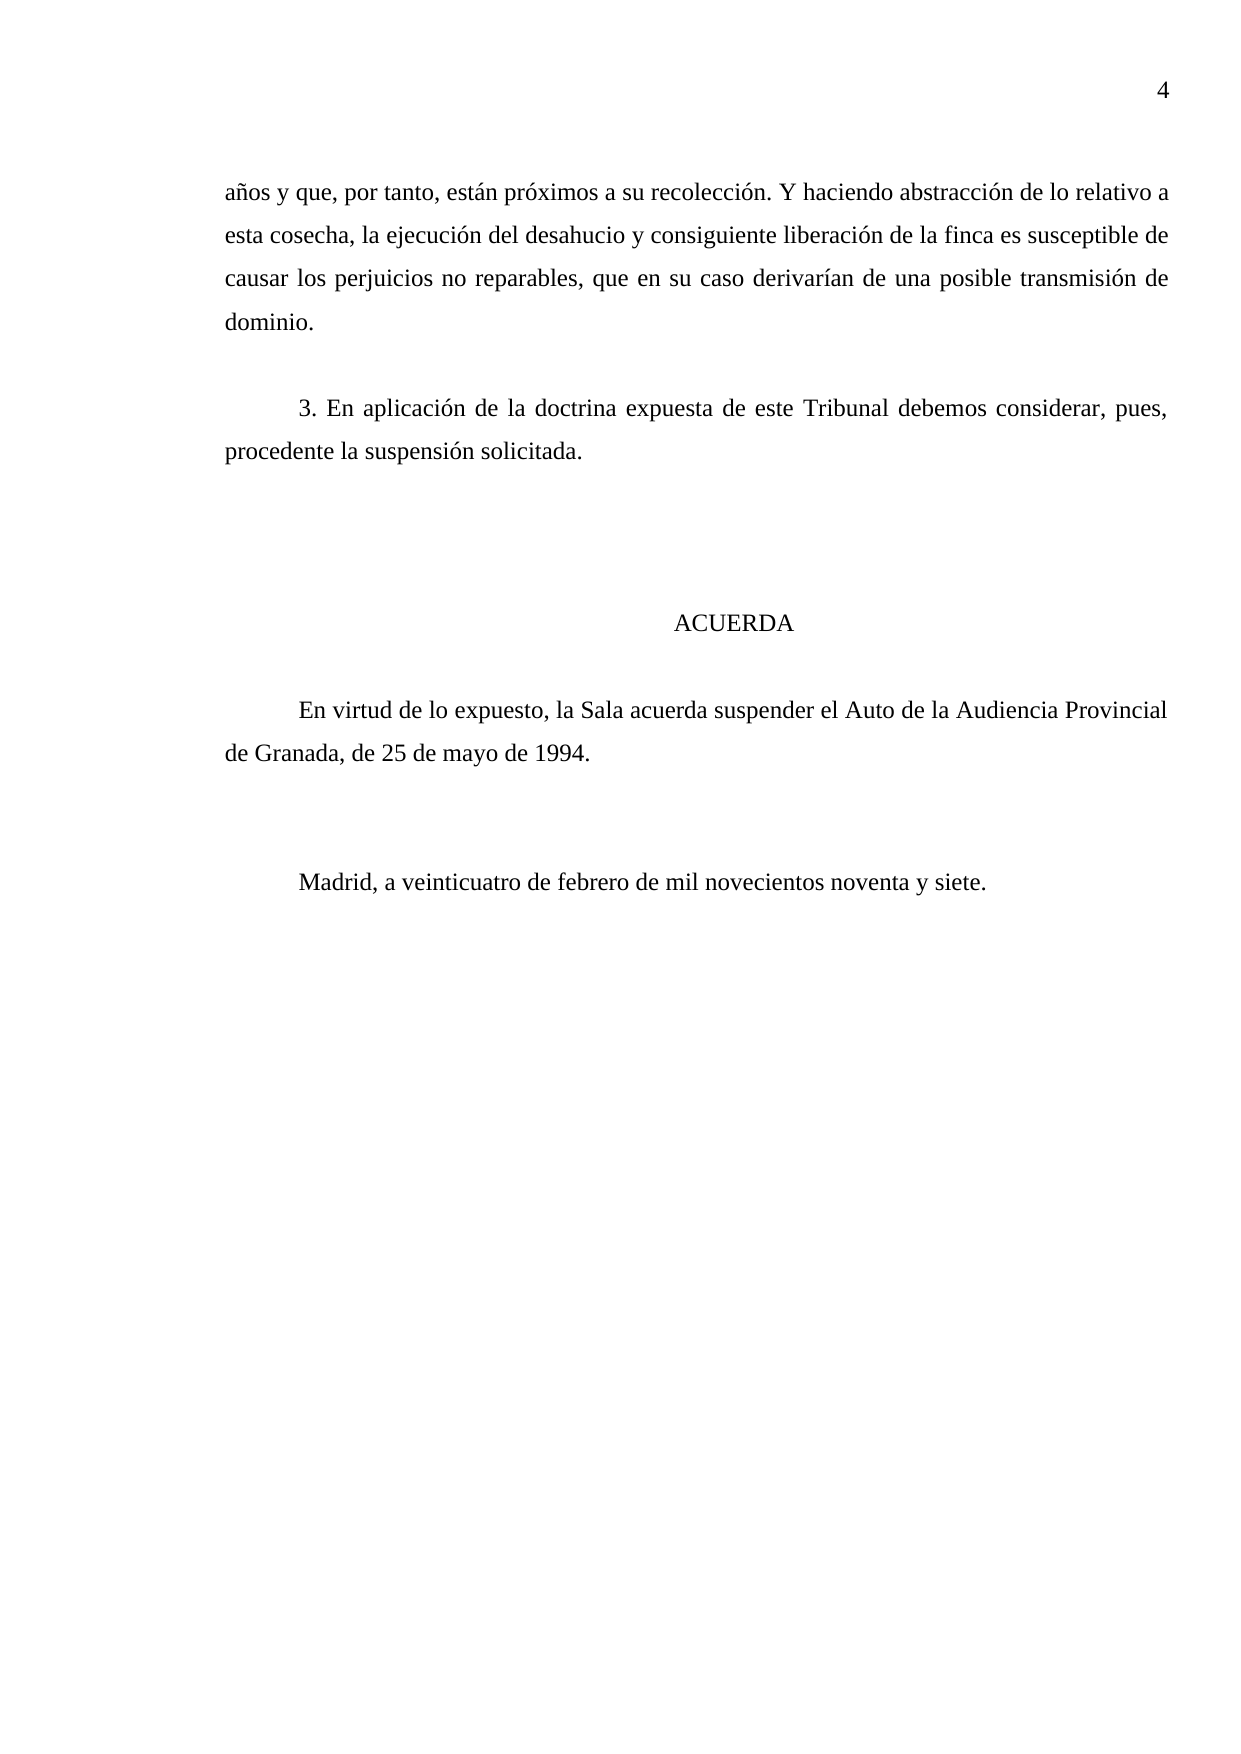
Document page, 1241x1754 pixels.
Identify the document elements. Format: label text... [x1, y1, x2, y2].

text 3. En aplicación de la doctrina expuesta de este Tribunal debemos considerar, pues, procedente la suspensión solicitada. [224, 393, 1169, 465]
text Madrid, a veinticuatro de febrero de mil novecientos noventa y siete. [224, 867, 1169, 896]
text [224, 177, 1169, 335]
text En virtud de lo expuesto, la Sala acuerda suspender el Auto de la Audiencia Provincial de Granada, de 25 de mayo de 1994. [224, 695, 1169, 767]
text ACUERDA [224, 608, 1169, 637]
